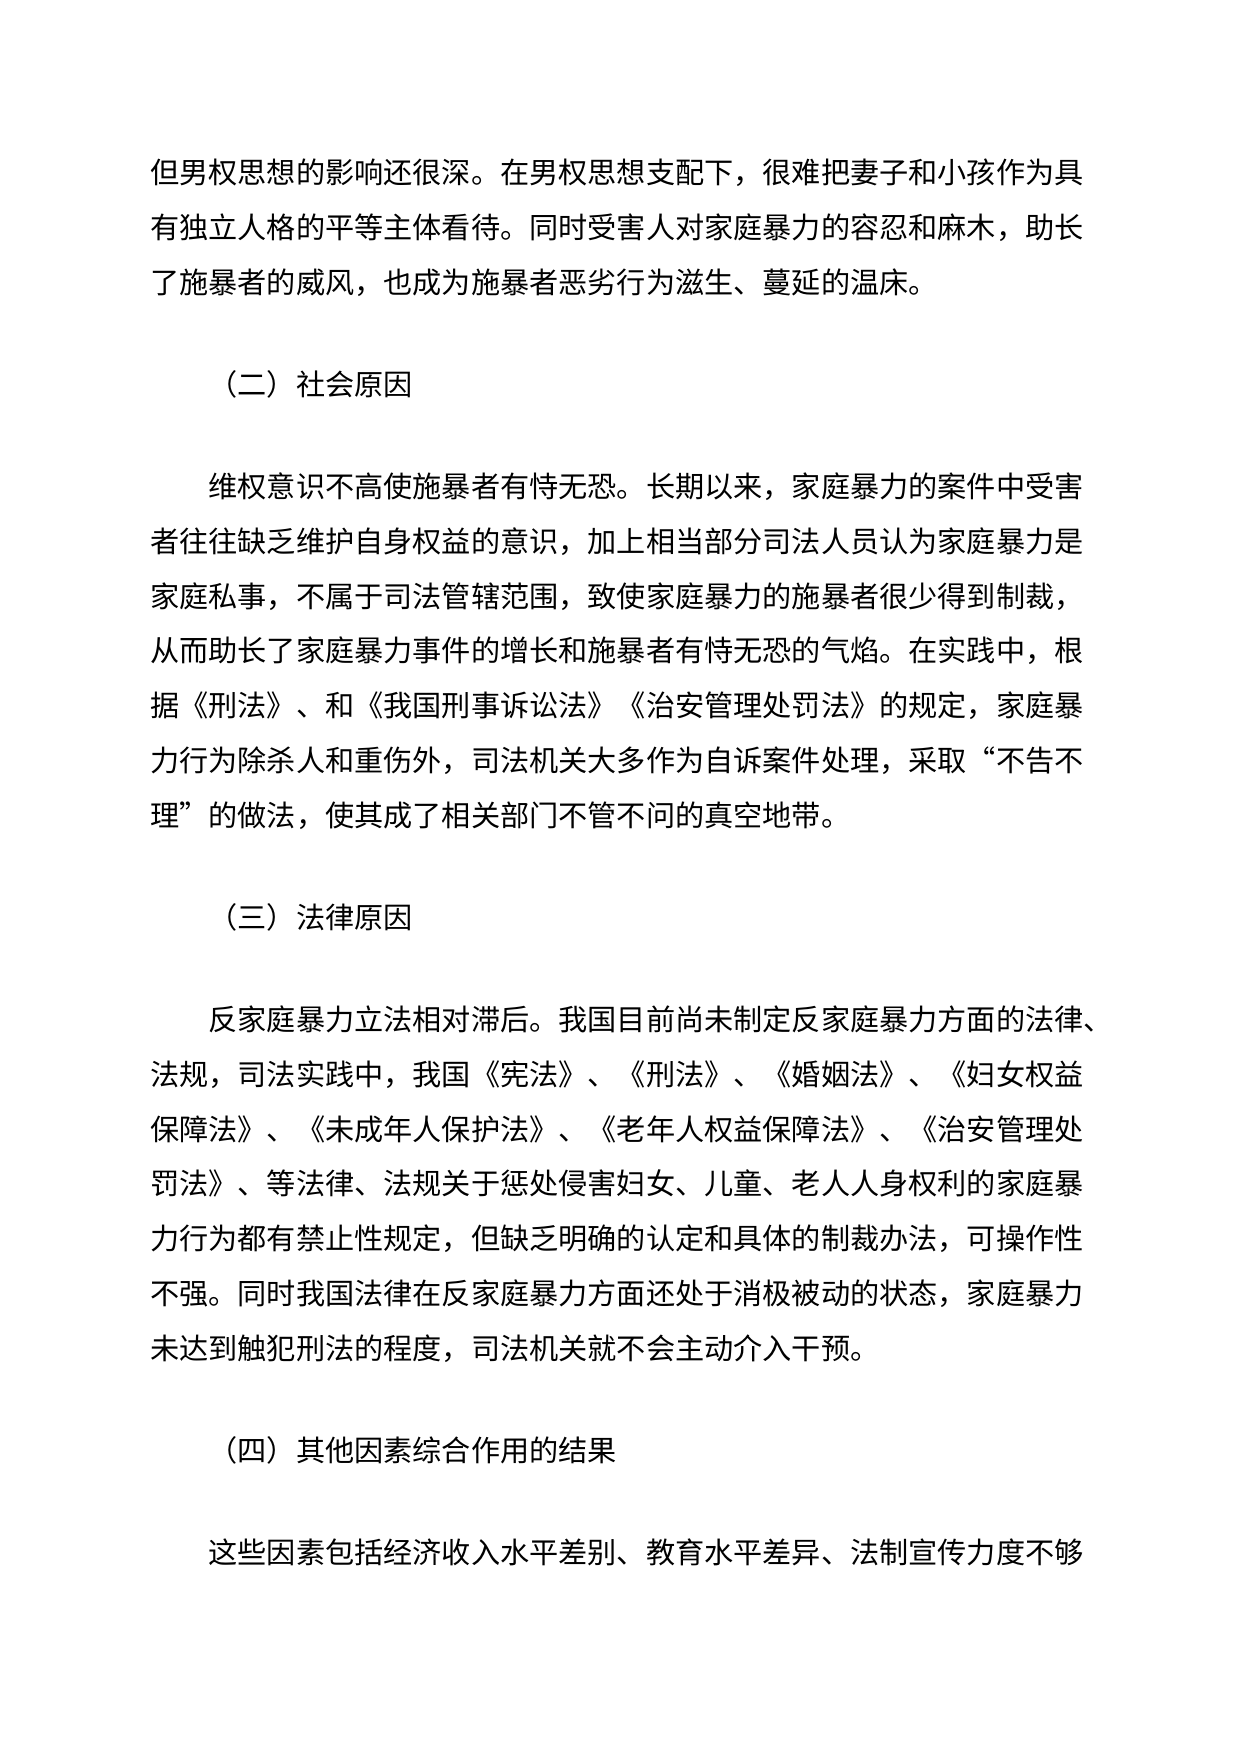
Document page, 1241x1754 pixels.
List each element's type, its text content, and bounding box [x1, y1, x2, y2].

text （四）其他因素综合作用的结果 [150, 1427, 1090, 1470]
text 维权意识不高使施暴者有恃无恐。长期以来，家庭暴力的案件中受害者往往缺乏维护自身权益的意识，加上相当部分司法人员认为家庭暴力是家庭私事，不属于司法管辖范围，致使家庭暴力的施暴者很少得到制裁，从而助长了家庭暴力事件的增长和施暴者有恃无恐的气焰。在实践中，根据《刑法》、和《我国刑事诉讼法》《治安管理处罚法》的规定，家庭暴力行为除杀人和重伤外，司法机关大多作为自诉案件处理，采取“不告不理”的做法，使其成了相关部门不管不问的真空地带。 [150, 463, 1090, 835]
text （三）法律原因 [150, 894, 1090, 937]
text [150, 150, 1090, 302]
text （二）社会原因 [150, 362, 1090, 404]
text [150, 1529, 1090, 1571]
text 反家庭暴力立法相对滞后。我国目前尚未制定反家庭暴力方面的法律、法规，司法实践中，我国《宪法》、《刑法》、《婚姻法》、《妇女权益保障法》、《未成年人保护法》、《老年人权益保障法》、《治安管理处罚法》、等法律、法规关于惩处侵害妇女、儿童、老人人身权利的家庭暴力行为都有禁止性规定，但缺乏明确的认定和具体的制裁办法，可操作性不强。同时我国法律在反家庭暴力方面还处于消极被动的状态，家庭暴力未达到触犯刑法的程度，司法机关就不会主动介入干预。 [150, 996, 1090, 1368]
